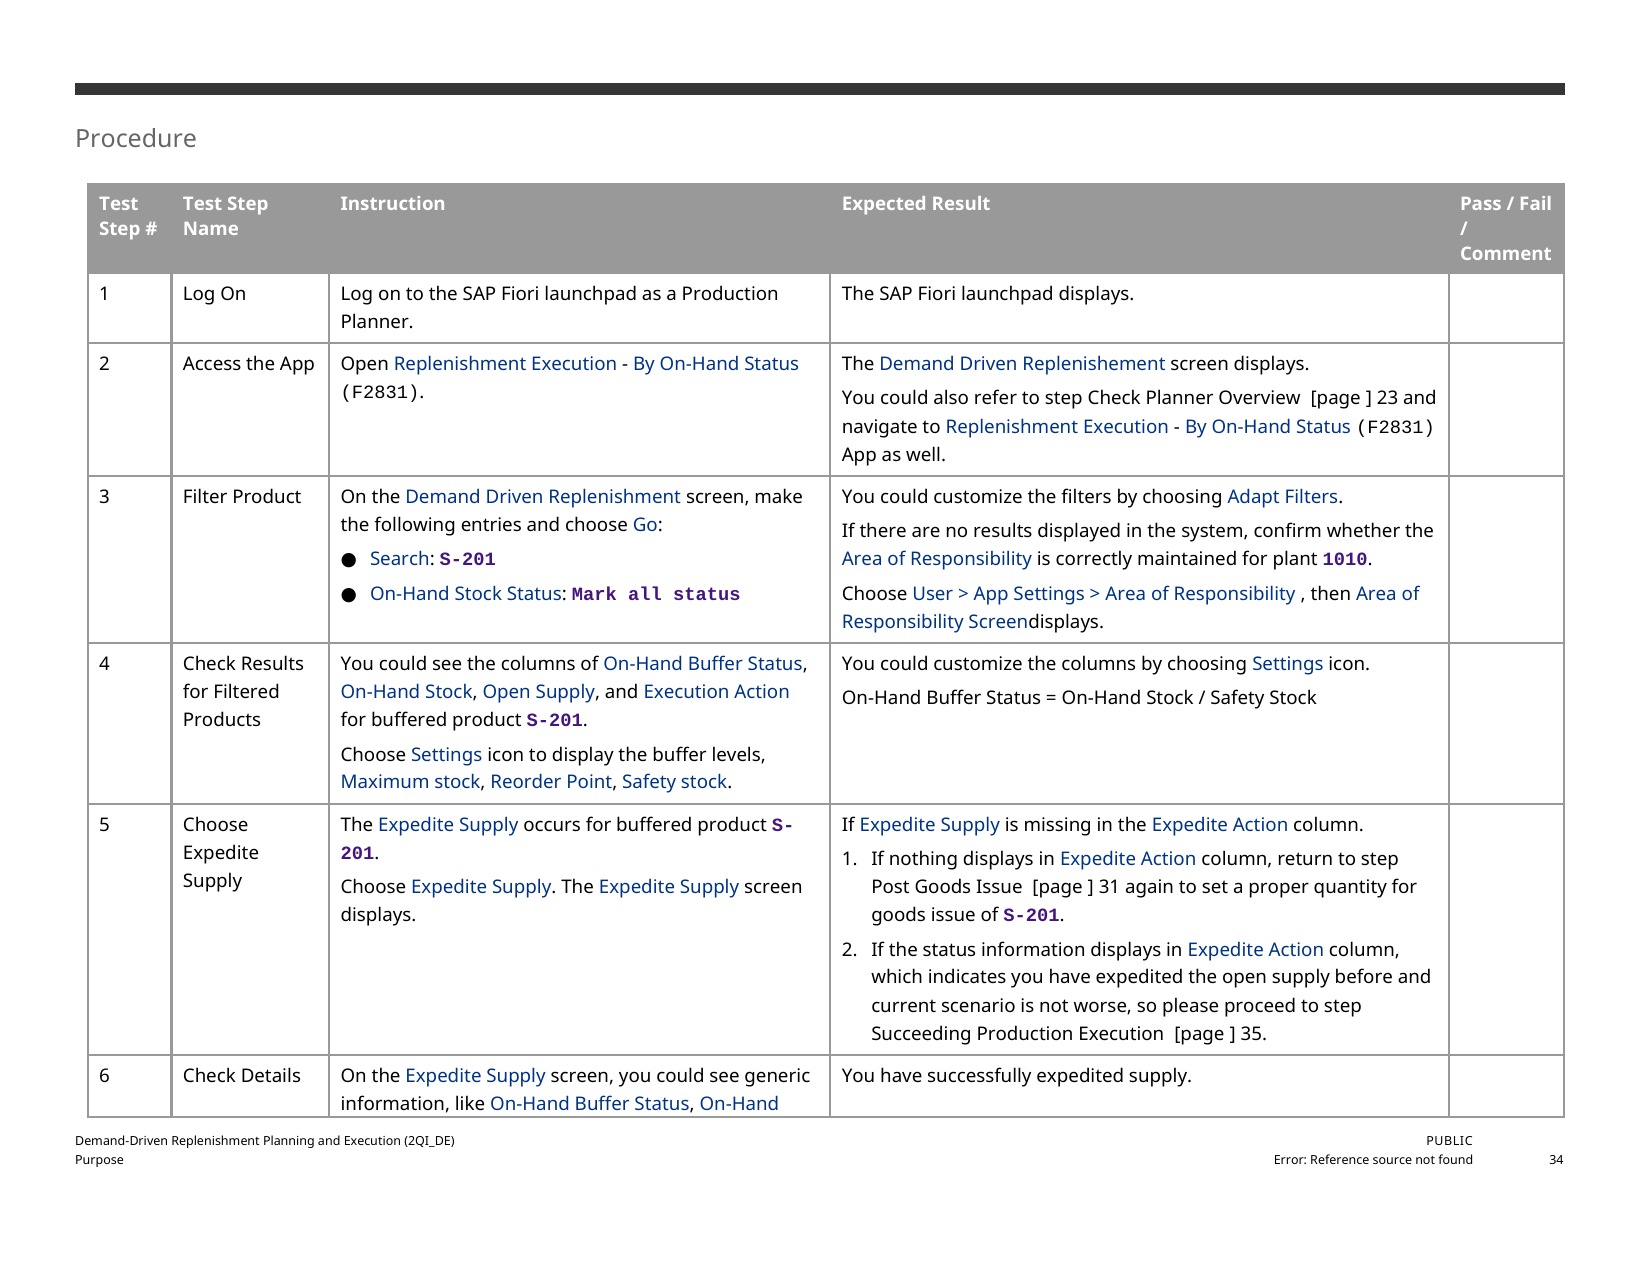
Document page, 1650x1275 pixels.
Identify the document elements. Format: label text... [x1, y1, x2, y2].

table_cell Check Details [173, 1056, 328, 1116]
table_header Test Step Name [173, 185, 328, 272]
table_cell Open Replenishment Execution - By On-Hand Status (F2831). [330, 344, 829, 475]
table_cell The SAP Fiori launchpad displays. [831, 274, 1448, 342]
table_cell Filter Product [173, 477, 328, 642]
table_cell You could customize the filters by choosing Adapt Filters. If there are no results displayed in the system, confirm whether the Area of Responsibility is correctly maintained for plant 1010. Choose User > App Settings > Area of Responsibility , then Area of Responsibility Screendisplays. [831, 477, 1448, 642]
table_cell You have successfully expedited supply. [831, 1056, 1448, 1116]
table_header Expected Result [831, 185, 1448, 272]
table_cell [1450, 477, 1563, 642]
table_cell 5 [89, 805, 170, 1054]
title Procedure [75, 124, 1565, 153]
table_cell 4 [89, 644, 170, 803]
table_cell [1450, 344, 1563, 475]
table_cell You could see the columns of On-Hand Buffer Status, On-Hand Stock, Open Supply, and Execution Action for buffered product S-201. Choose Settings icon to display the buffer levels, Maximum stock, Reorder Point, Safety stock. [330, 644, 829, 803]
table_cell [1450, 805, 1563, 1054]
table_header Pass / Fail / Comment [1450, 185, 1563, 272]
table_cell You could customize the columns by choosing Settings icon. On-Hand Buffer Status = On-Hand Stock / Safety Stock [831, 644, 1448, 803]
table_cell Access the App [173, 344, 328, 475]
table_cell [1450, 644, 1563, 803]
table_cell The Demand Driven Replenishement screen displays. You could also refer to step Check Planner Overview [page ] 21 and navigate to Replenishment Execution - By On-Hand Status (F2831) App as well. [831, 344, 1448, 475]
table_cell Check Results for Filtered Products [173, 644, 328, 803]
table_header Instruction [330, 185, 829, 272]
table_cell The Expedite Supply occurs for buffered product S-201. Choose Expedite Supply. The Expedite Supply screen displays. [330, 805, 829, 1054]
table_cell Log on to the SAP Fiori launchpad as a Production Planner. [330, 274, 829, 342]
table_cell Log On [173, 274, 328, 342]
table_cell 1 [89, 274, 170, 342]
table_cell 3 [89, 477, 170, 642]
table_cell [330, 1056, 829, 1116]
table_cell Choose Expedite Supply [173, 805, 328, 1054]
table_header Test Step # [89, 185, 170, 272]
table_cell If Expedite Supply is missing in the Expedite Action column. If nothing displays in Expedite Action column, return to step Post Goods Issue [page ] 29 again to set a proper quantity for goods issue of S-201. If the status information displays in Expedite Action column, which indicates you have expedited the open supply before and current scenario is not worse, so please proceed to step Succeeding Production Execution [page ] 32. [831, 805, 1448, 1054]
table_cell [1450, 1056, 1563, 1116]
table_cell 6 [89, 1056, 170, 1116]
table_cell [1450, 274, 1563, 342]
table_cell On the Demand Driven Replenishment screen, make the following entries and choose Go: Search: S-201 On-Hand Stock Status: Mark all status [330, 477, 829, 642]
table_cell 2 [89, 344, 170, 475]
